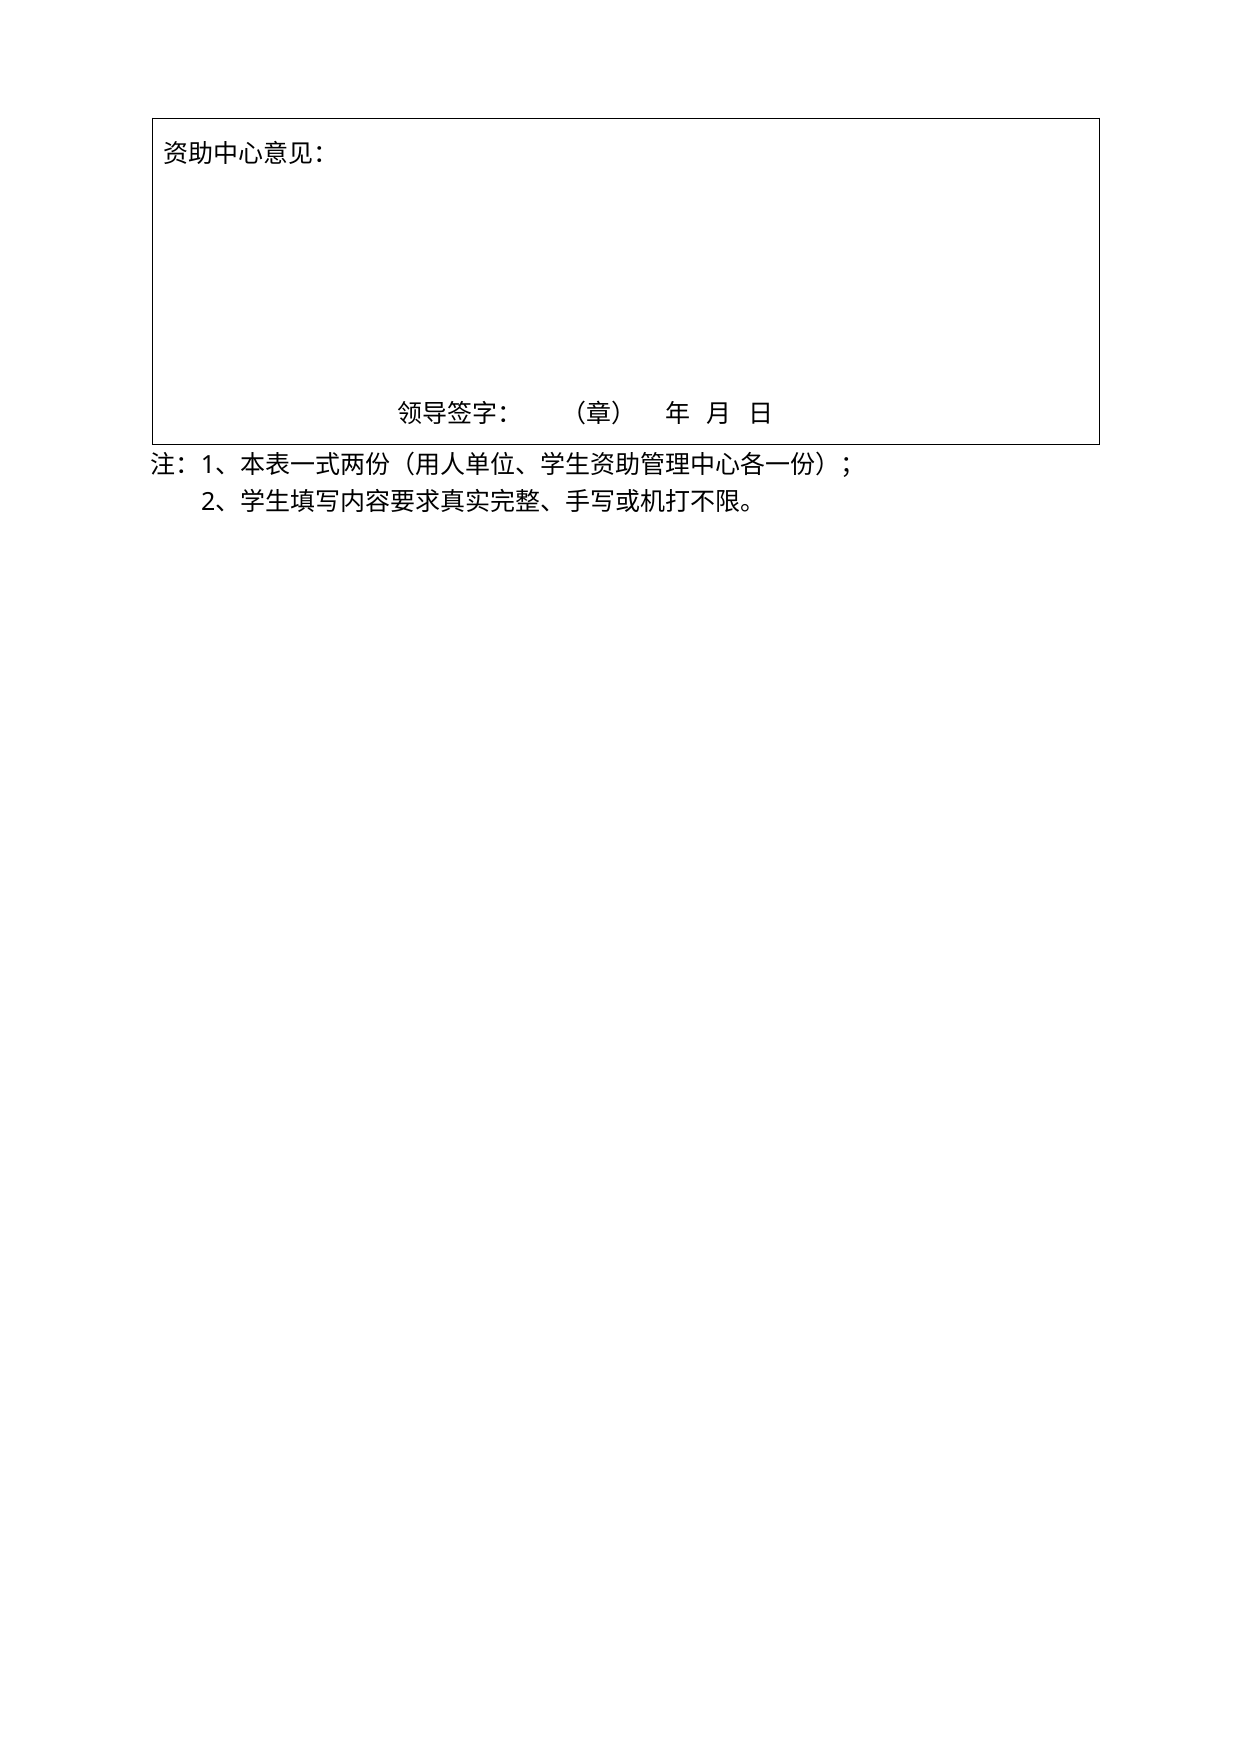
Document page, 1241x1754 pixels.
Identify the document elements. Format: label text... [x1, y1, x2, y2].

table_cell 资助中心意见： 领导签字： （章） 年 月 日 [153, 119, 1099, 444]
text 注：1、本表一式两份（用人单位、学生资助管理中心各一份）； [151, 445, 1087, 481]
text 2、学生填写内容要求真实完整、手写或机打不限。 [151, 481, 1087, 517]
